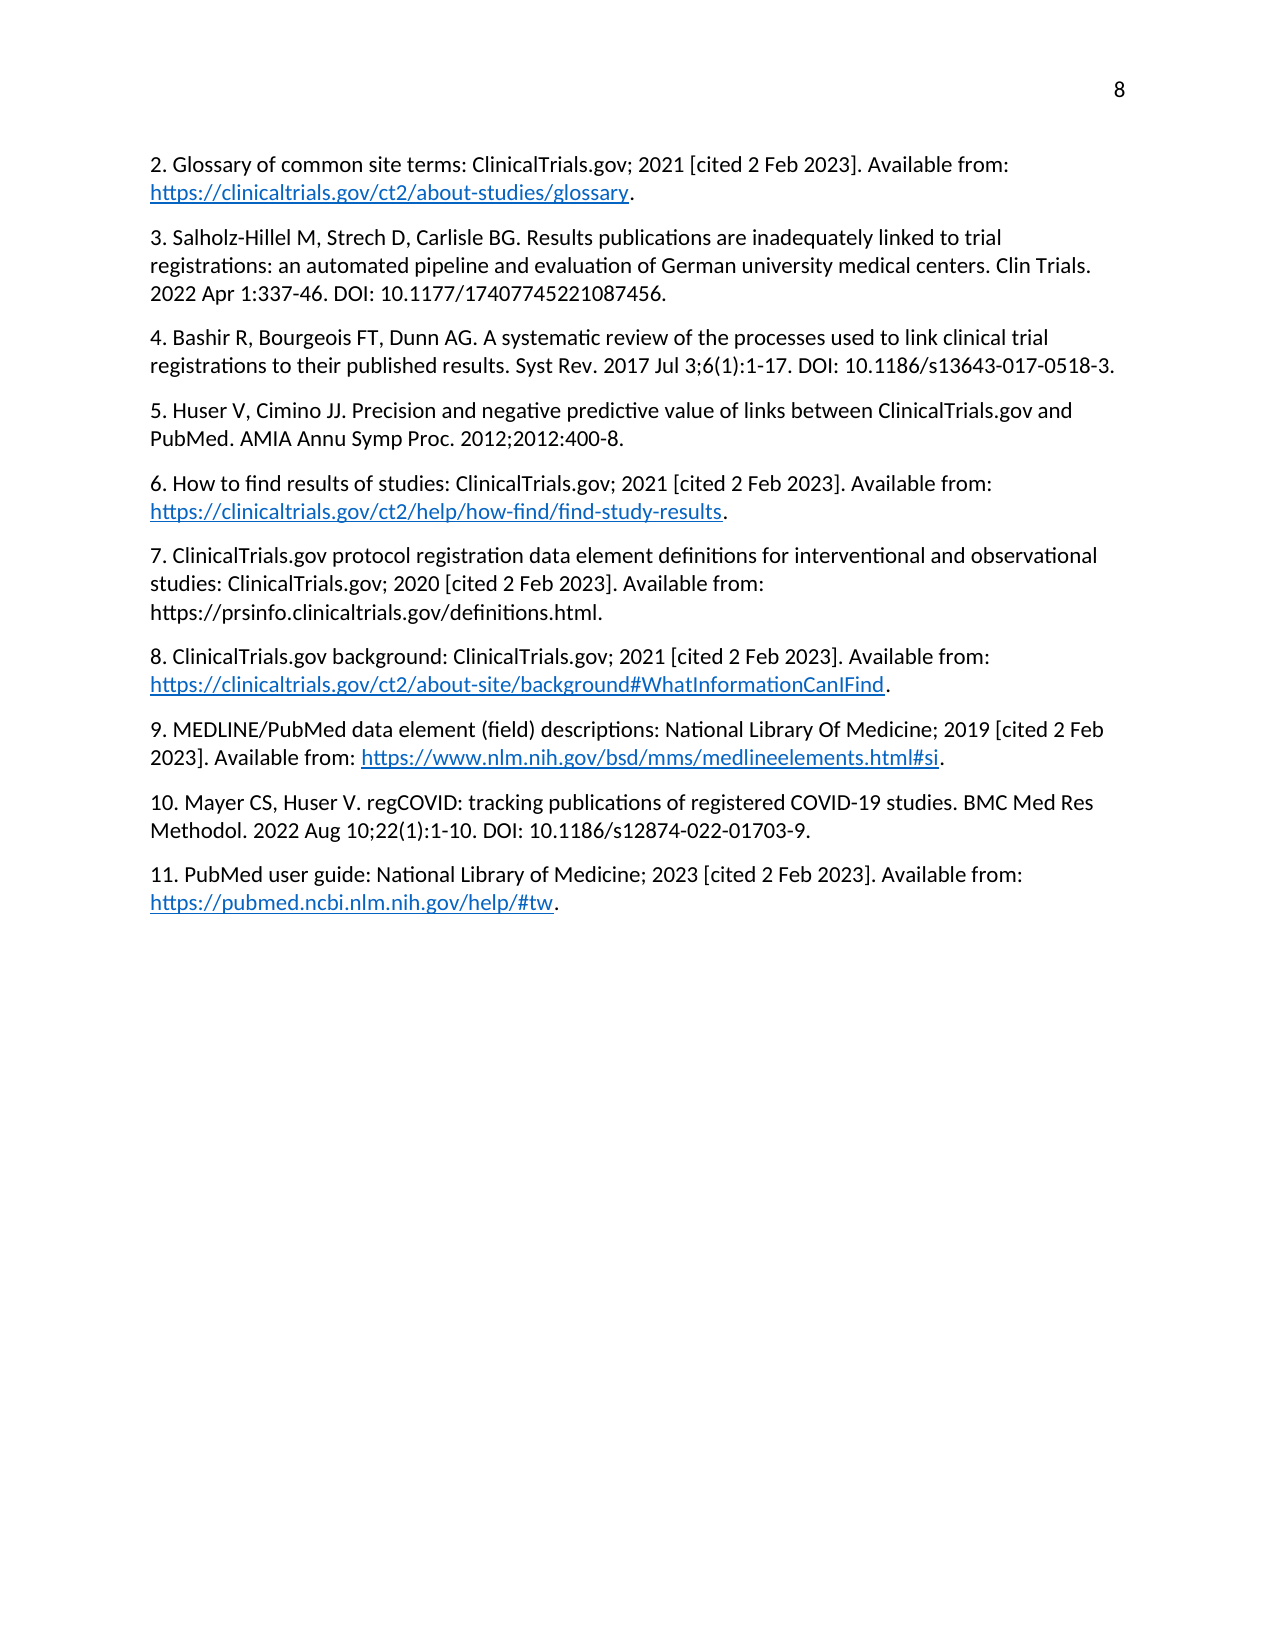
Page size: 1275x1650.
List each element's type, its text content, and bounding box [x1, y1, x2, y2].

text 3. Salholz-Hillel M, Strech D, Carlisle BG. Results publications are inadequately linked to trial registrations: an automated pipeline and evaluation of German university medical centers. Clin Trials. 2022 Apr 1:337-46. DOI: 10.1177/17407745221087456. [150, 223, 1125, 307]
text 9. MEDLINE/PubMed data element (field) descriptions: National Library Of Medicine; 2019 [cited 2 Feb 2023]. Available from: https://www.nlm.nih.gov/bsd/mms/medlineelements.html#si. [150, 715, 1125, 771]
text 8. ClinicalTrials.gov background: ClinicalTrials.gov; 2021 [cited 2 Feb 2023]. Available from: https://clinicaltrials.gov/ct2/about-site/background#WhatInformationCanIFind. [150, 642, 1125, 698]
text 10. Mayer CS, Huser V. regCOVID: tracking publications of registered COVID-19 studies. BMC Med Res Methodol. 2022 Aug 10;22(1):1-10. DOI: 10.1186/s12874-022-01703-9. [150, 788, 1125, 844]
text 4. Bashir R, Bourgeois FT, Dunn AG. A systematic review of the processes used to link clinical trial registrations to their published results. Syst Rev. 2017 Jul 3;6(1):1-17. DOI: 10.1186/s13643-017-0518-3. [150, 323, 1125, 379]
text 6. How to find results of studies: ClinicalTrials.gov; 2021 [cited 2 Feb 2023]. Available from: https://clinicaltrials.gov/ct2/help/how-find/find-study-results. [150, 469, 1125, 525]
text 5. Huser V, Cimino JJ. Precision and negative predictive value of links between ClinicalTrials.gov and PubMed. AMIA Annu Symp Proc. 2012;2012:400-8. [150, 396, 1125, 452]
text 7. ClinicalTrials.gov protocol registration data element definitions for interventional and observational studies: ClinicalTrials.gov; 2020 [cited 2 Feb 2023]. Available from: https://prsinfo.clinicaltrials.gov/definitions.html. [150, 542, 1125, 626]
text 2. Glossary of common site terms: ClinicalTrials.gov; 2021 [cited 2 Feb 2023]. Available from: https://clinicaltrials.gov/ct2/about-studies/glossary. [150, 150, 1125, 206]
text 11. PubMed user guide: National Library of Medicine; 2023 [cited 2 Feb 2023]. Available from: https://pubmed.ncbi.nlm.nih.gov/help/#tw. [150, 860, 1125, 916]
